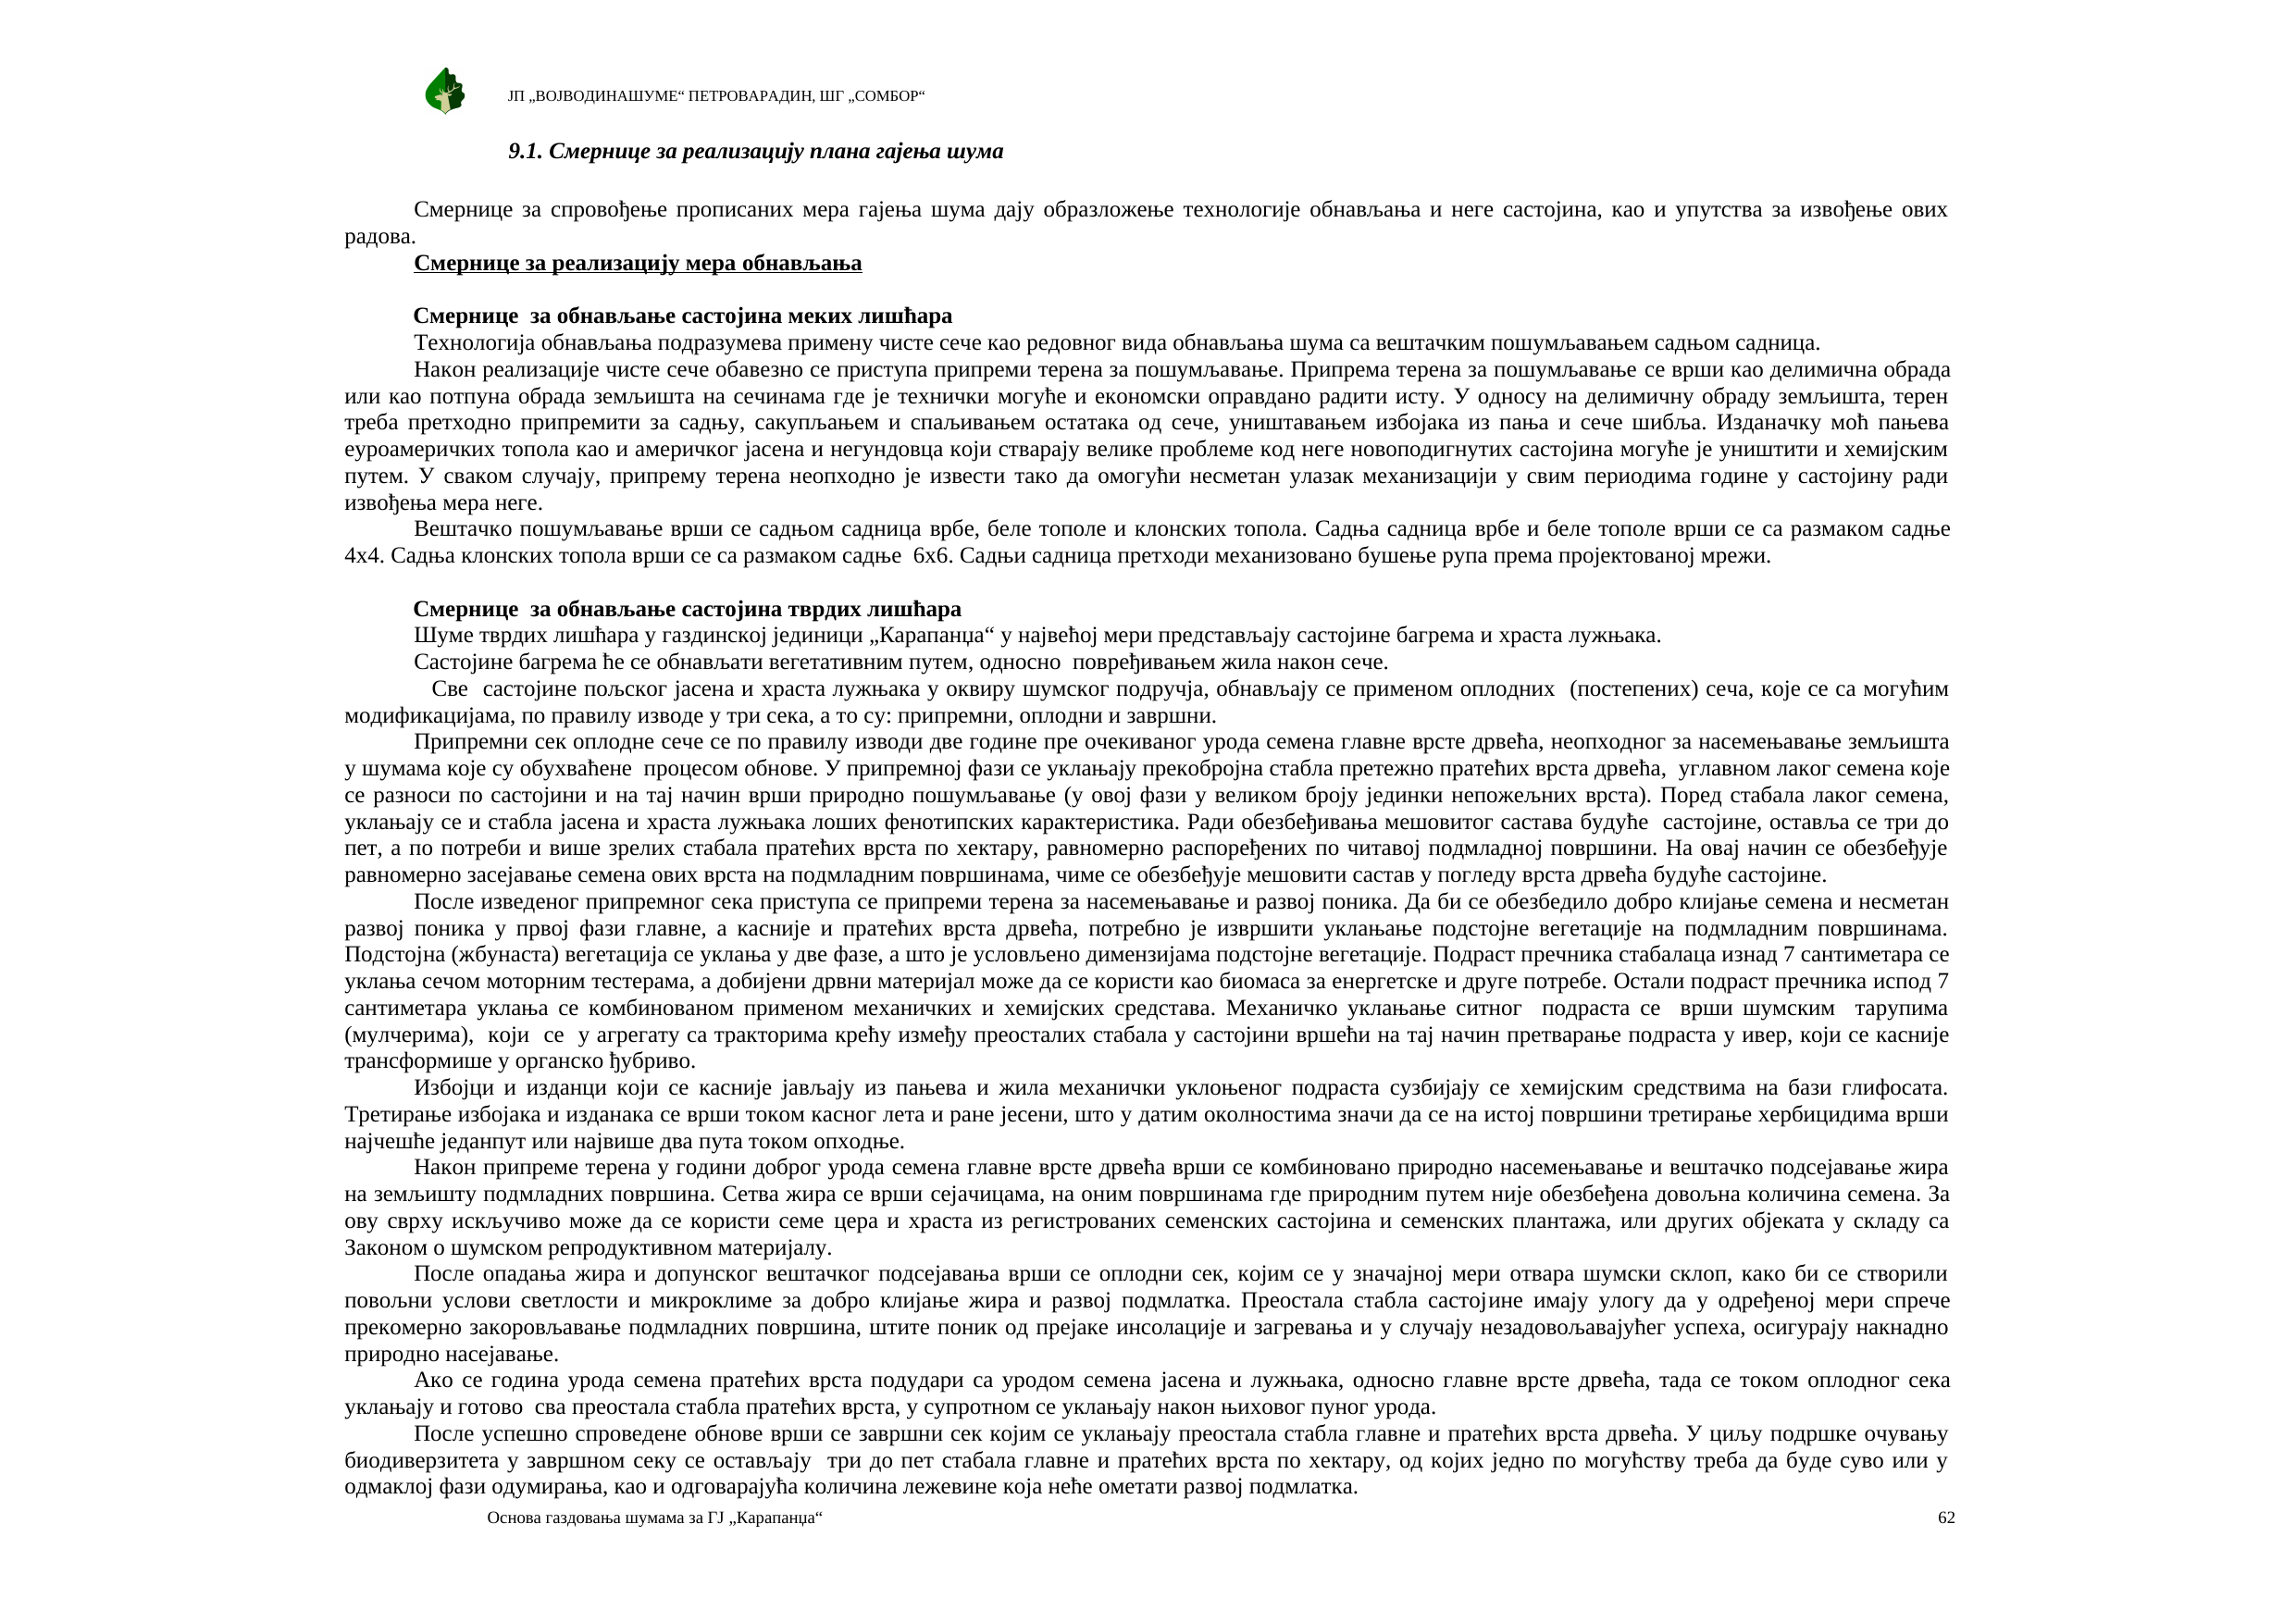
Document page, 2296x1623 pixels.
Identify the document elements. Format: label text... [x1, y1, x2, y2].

text После успешно спроведене обнове врши се завршни сек којим се уклањају преостала стабла главне и пратећих врста дрвећа. У циљу подршке очувању биодиверзитета у завршном секу се остављају три до пет стабала главне и пратећих врста по хектару, од којих једно по могућству треба да буде суво или у одмаклој фази одумирања, као и одговарајућа количина лежевине која неће ометати развој подмлатка. [344, 1419, 1951, 1499]
picture [425, 68, 465, 115]
text Вештачко пошумљавање врши се садњом садница врбе, беле тополе и клонских топола. Садња садница врбе и беле тополе врши се са размаком садње 4x4. Садња клонских топола врши се са размаком садње 6x6. Садњи садница претходи механизовано бушење рупа према пројектованој мрежи. [344, 514, 1951, 568]
text Све састојине пољског јасена и храста лужњака у оквиру шумског подручја, обнављају се применом оплодних (постепених) сеча, које се са могућим модификацијама, по правилу изводе у три сека, а то су: припремни, оплодни и завршни. [344, 675, 1951, 727]
text Смернице за реализацију мера обнављања [344, 249, 1951, 276]
text Шуме тврдих лишћара у газдинској јединици „Карапанџа“ у највећој мери представљају састојине багрема и храста лужњака. [344, 621, 1951, 648]
text Након припреме терена у години доброг урода семена главне врсте дрвећа врши се комбиновано природно насемењавање и вештачко подсејавање жира на земљишту подмладних површина. Сетва жира се врши сејачицама, на оним површинама где природним путем није обезбеђена довољна количина семена. За ову сврху искључиво може да се користи семе цера и храста из регистрованих семенских састојина и семенских плантажа, или других објеката у складу са Законом о шумском репродуктивном материјалу. [344, 1153, 1951, 1259]
text После изведеног припремног сека приступа се припреми терена за насемењавање и развој поника. Да би се обезбедило добро клијање семена и несметан развој поника у првој фази главне, а касније и пратећих врста дрвећа, потребно је извршити уклањање подстојне вегетације на подмладним површинама. Подстојна (жбунаста) вегетација се уклања у две фазе, а што је условљено димензијама подстојне вегетације. Подраст пречника стабалаца изнад 7 сантиметара се уклања сечом моторним тестерама, а добијени дрвни материјал може да се користи као биомаса за енергетске и друге потребе. Остали подраст пречника испод 7 сантиметара уклања се комбинованом применом механичких и хемијских средстава. Механичко уклањање ситног подраста се врши шумским тарупима (мулчерима), који се у агрегату са тракторима крећу између преосталих стабала у састојини вршећи на тај начин претварање подраста у ивер, који се касније трансформише у органско ђубриво. [344, 887, 1951, 1073]
text Припремни сек оплодне сече се по правилу изводи две године пре очекиваног урода семена главне врсте дрвећа, неопходног за насемењавање земљишта у шумама које су обухваћене процесом обнове. У припремној фази се уклањају прекобројна стабла претежно пратећих врста дрвећа, углавном лаког семена које се разноси по састојини и на тај начин врши природно пошумљавање (у овој фази у великом броју јединки непожељних врста). Поред стабала лаког семена, уклањају се и стабла јасена и храста лужњака лоших фенотипских карактеристика. Ради обезбеђивања мешовитог састава будуће састојине, оставља се три до пет, а по потреби и више зрелих стабала пратећих врста по хектару, равномерно распоређених по читавој подмладној површини. На овај начин се обезбеђује равномерно засејавање семена ових врста на подмладним површинама, чиме се обезбеђује мешовити састав у погледу врста дрвећа будуће састојине. [344, 727, 1951, 887]
text Смернице за обнављање састојина меких лишћара [344, 302, 1951, 328]
text Смернице за обнављање састојина тврдих лишћара [344, 595, 1951, 621]
text Смернице за спровођење прописаних мера гајења шума дају образложење технологије обнављања и неге састојина, као и упутства за извођење ових радова. [344, 195, 1951, 249]
text Састојине багрема ће се обнављати вегетативним путем, односно повређивањем жила након сече. [344, 648, 1951, 675]
text Технологија обнављања подразумева примену чисте сече као редовног вида обнављања шума са вештачким пошумљавањем садњом садница. [344, 328, 1951, 355]
text Ако се година урода семена пратећих врста подудари са уродом семена јасена и лужњака, односно главне врсте дрвећа, тада се током оплодног сека уклањају и готово сва преостала стабла пратећих врста, у супротном се уклањају након њиховог пуног урода. [344, 1366, 1951, 1419]
text После опадања жира и допунског вештачког подсејавања врши се оплодни сек, којим се у значајној мери отвара шумски склоп, како би се створили повољни услови светлости и микроклиме за добро клијање жира и развој подмлатка. Преостала стабла састојине имају улогу да у одређеној мери спрече прекомерно закоровљавање подмладних површина, штите поник од прејаке инсолације и загревања и у случају незадовољавајућег успеха, осигурају накнадно природно насејавање. [344, 1259, 1951, 1366]
text Након реализације чисте сече обавезно се приступа припреми терена за пошумљавање. Припрема терена за пошумљавање се врши као делимична обрада или као потпуна обрада земљишта на сечинама где је технички могуће и економски оправдано радити исту. У односу на делимичну обраду земљишта, терен треба претходно припремити за садњу, сакупљањем и спаљивањем остатака од сече, уништавањем избојака из пања и сече шибља. Изданачку моћ пањева еуроамеричких топола као и америчког јасена и негундовца који стварају велике проблеме код неге новоподигнутих састојина могуће је уништити и хемијским путем. У сваком случају, припрему терена неопходно је извести тако да омогући несметан улазак механизацији у свим периодима године у састојину ради извођења мера неге. [344, 355, 1951, 514]
subtitle 9.1. Смернице за реализацију плана гајења шума [344, 137, 1951, 163]
text Избојци и изданци који се касније јављају из пањева и жила механички уклоњеног подраста сузбијају се хемијским средствима на бази глифосата. Третирање избојака и изданака се врши током касног лета и ране јесени, што у датим околностима значи да се на истој површини третирање хербицидима врши најчешће једанпут или највише два пута током опходње. [344, 1073, 1951, 1153]
